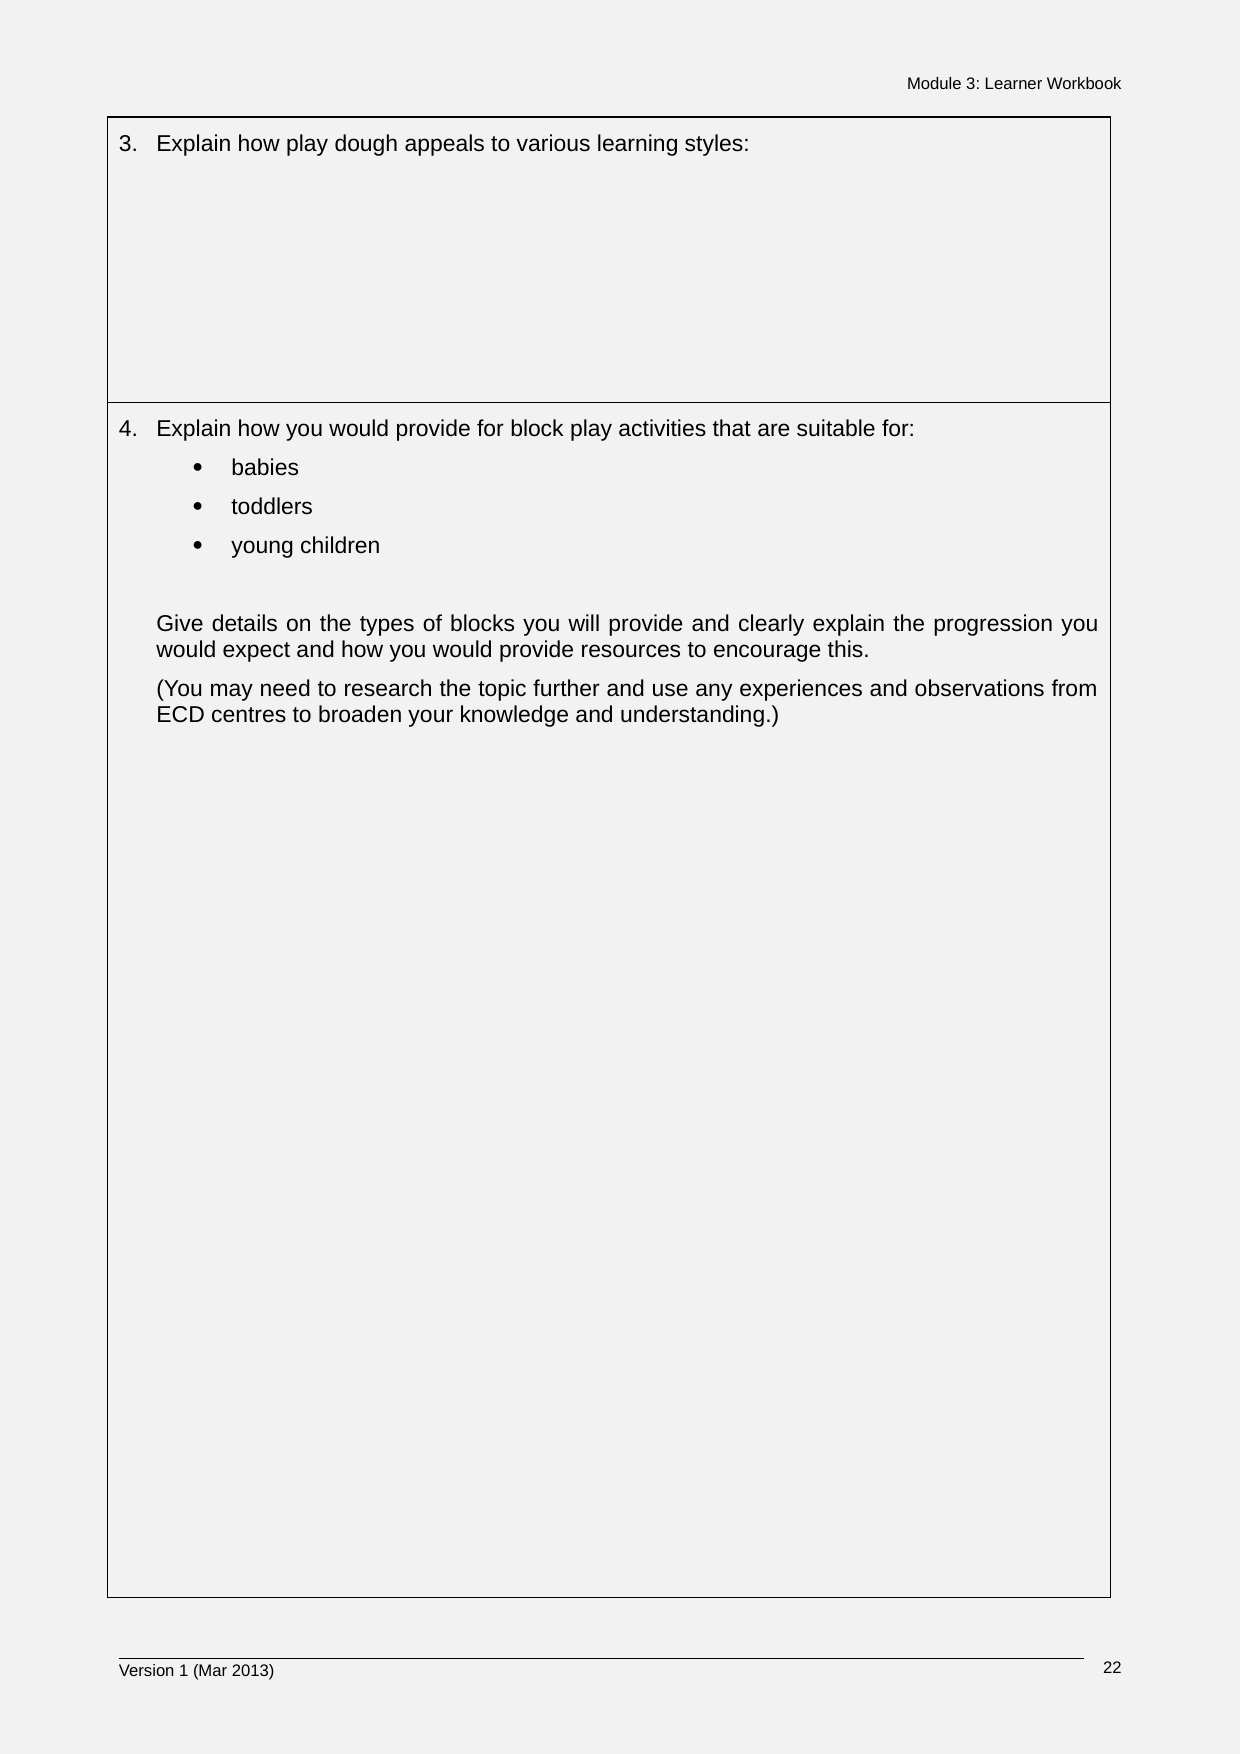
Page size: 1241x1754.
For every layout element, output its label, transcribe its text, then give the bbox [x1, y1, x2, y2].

table_cell Explain how you would provide for block play activities that are suitable for: babies toddlers young children Give details on the types of blocks you will provide and clearly explain the progression you would expect and how you would provide resources to encourage this. (You may need to research the topic further and use any experiences and observations from ECD centres to broaden your knowledge and understanding.) [108, 403, 1110, 1597]
table_cell Explain how play dough appeals to various learning styles: [108, 118, 1110, 402]
